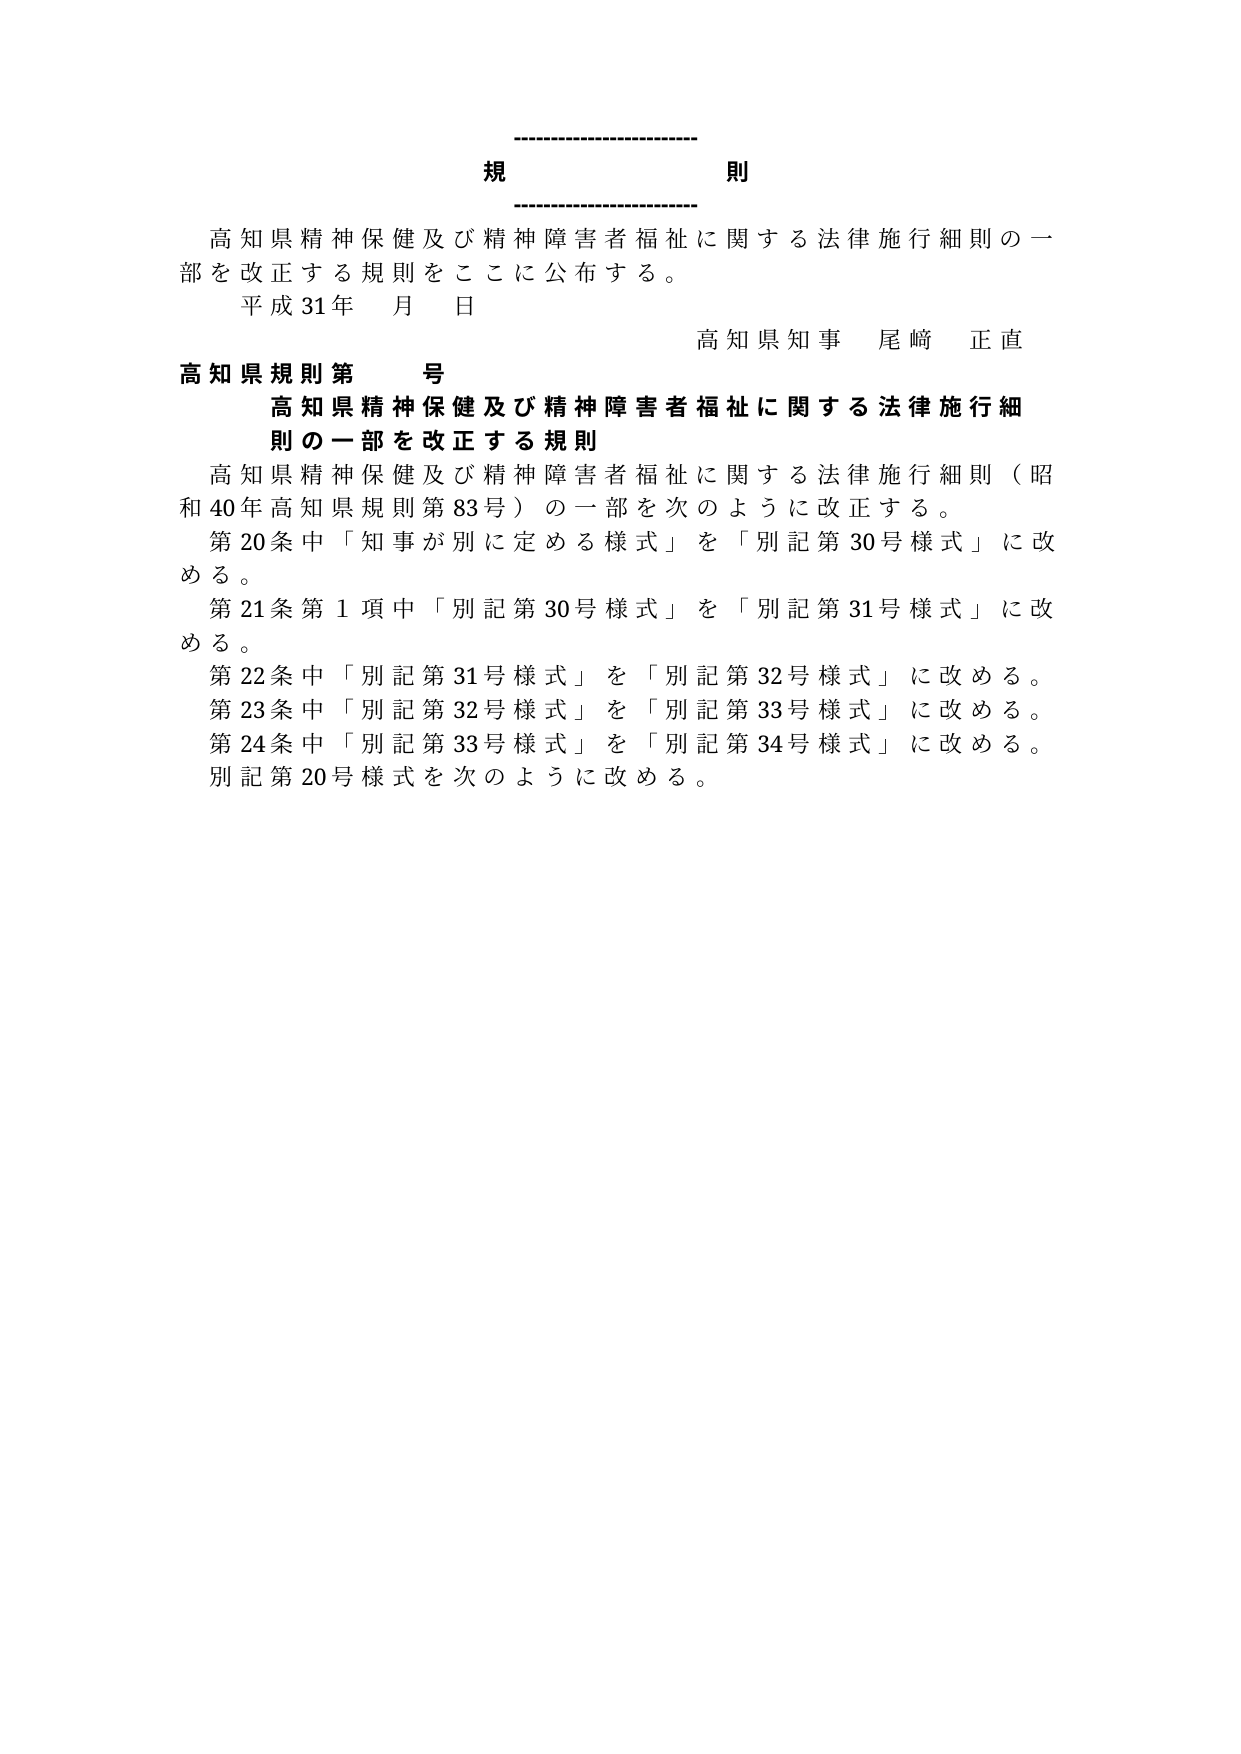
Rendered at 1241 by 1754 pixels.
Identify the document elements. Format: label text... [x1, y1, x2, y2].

text 高知県知事 尾﨑 正直 [179, 322, 1061, 355]
text 第24条中「別記第33号様式」を「別記第34号様式」に改める。 [179, 726, 1061, 759]
text 高知県精神保健及び精神障害者福祉に関する法律施行細則（昭和40年高知県規則第83号）の一部を次のように改正する。 [179, 456, 1063, 524]
text 高知県規則第 号 [179, 355, 1061, 389]
text 別記第20号様式を次のように改める。 [209, 759, 1061, 793]
text 第22条中「別記第31号様式」を「別記第32号様式」に改める。 [179, 658, 1061, 692]
text 規則 [483, 153, 757, 187]
text 第21条第１項中「別記第30号様式」を「別記第31号様式」に改める。 [179, 591, 1061, 658]
text 平成31年 月 日 [179, 288, 1061, 322]
text ------------------------- [179, 187, 1061, 221]
text 第23条中「別記第32号様式」を「別記第33号様式」に改める。 [179, 692, 1061, 726]
text 高知県精神保健及び精神障害者福祉に関する法律施行細則の一部を改正する規則をここに公布する。 [179, 221, 1061, 288]
text 則の一部を改正する規則 [270, 423, 1040, 456]
text ------------------------- [179, 120, 1061, 153]
text 高知県精神保健及び精神障害者福祉に関する法律施行細 [270, 389, 1040, 423]
text 第20条中「知事が別に定める様式」を「別記第30号様式」に改める。 [179, 524, 1063, 591]
